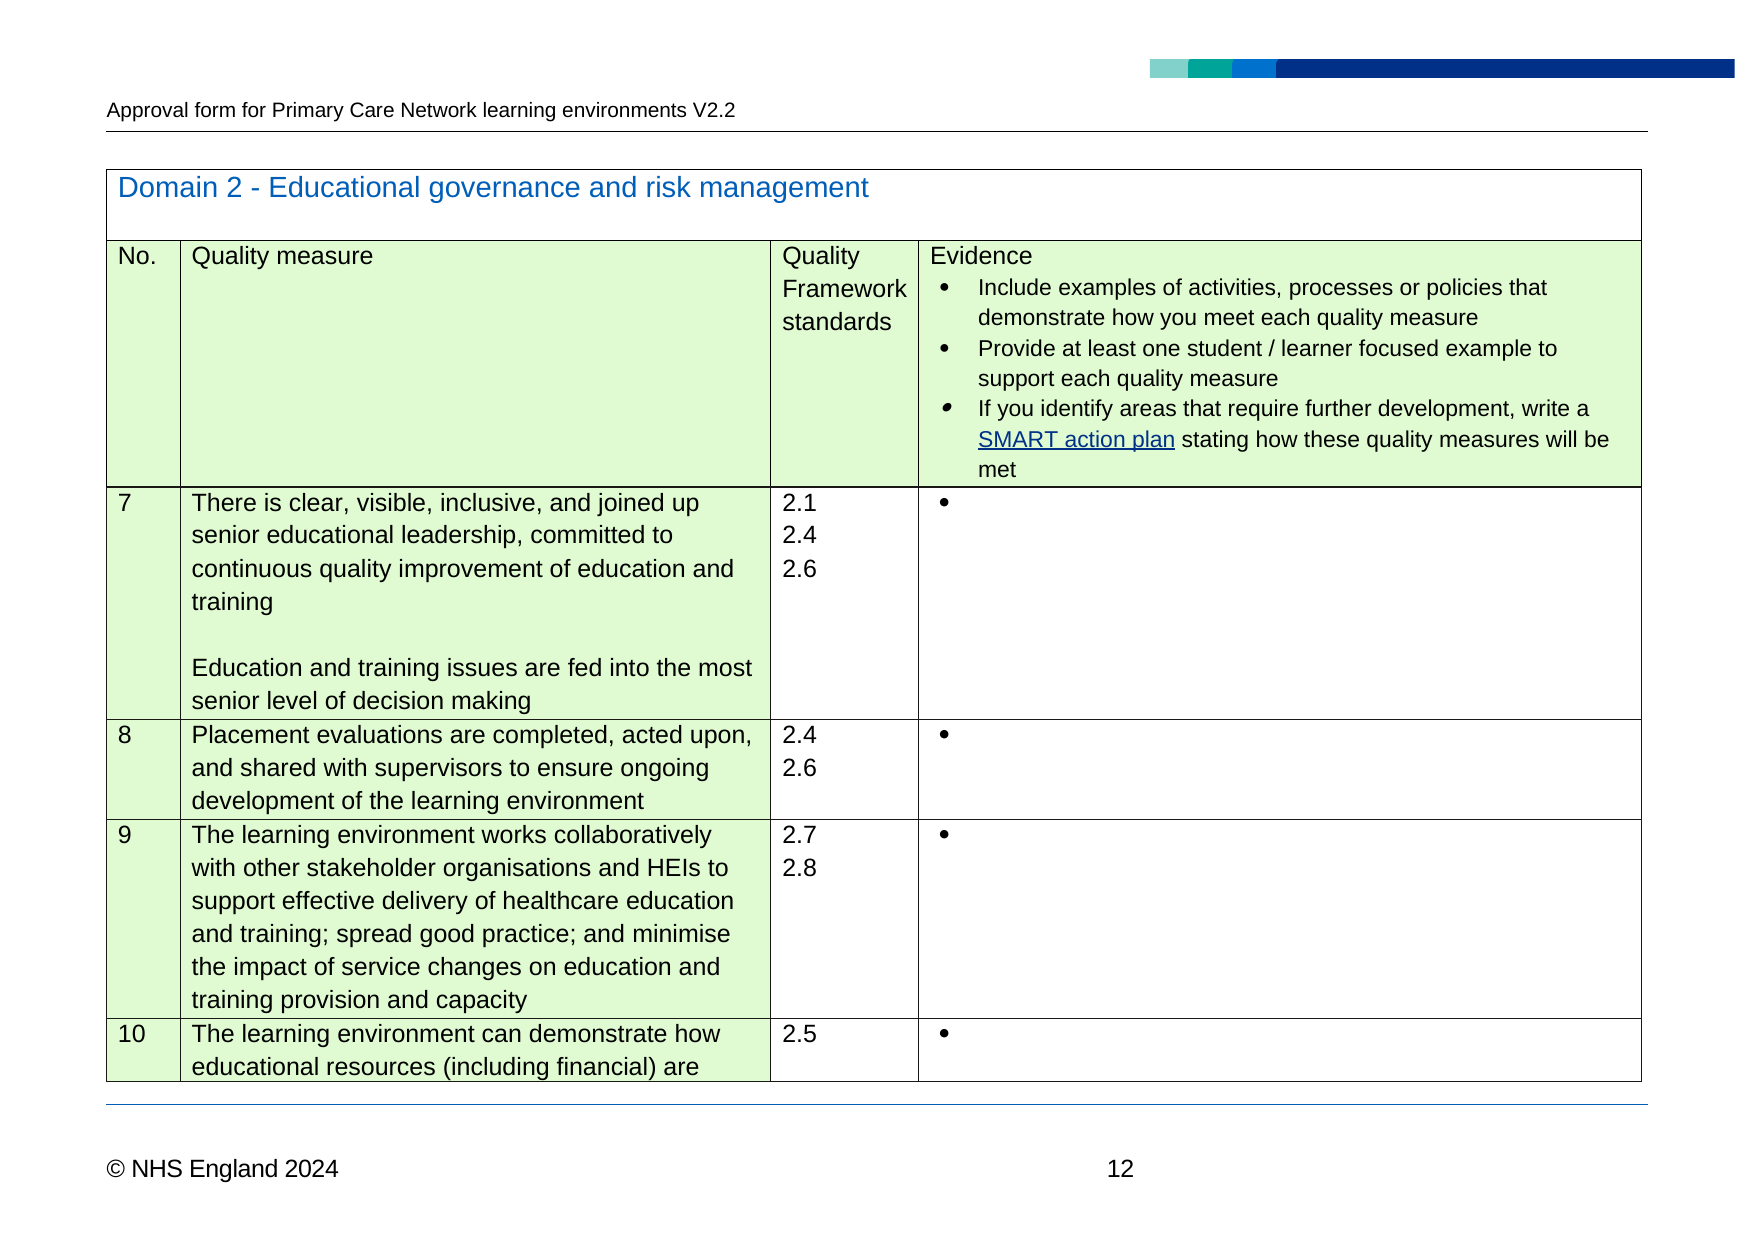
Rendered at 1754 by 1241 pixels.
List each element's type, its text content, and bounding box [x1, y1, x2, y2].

table_cell 8 [107, 720, 180, 819]
table_cell [919, 1019, 1641, 1081]
table_cell 7 [107, 488, 180, 719]
table_cell Evidence Include examples of activities, processes or policies that demonstrate how you meet each quality measure Provide at least one student / learner focused example to support each quality measure If you identify areas that require further development, write a SMART action plan stating how these quality measures will be met [919, 241, 1641, 486]
table_cell Quality Framework standards [771, 241, 918, 486]
table_cell There is clear, visible, inclusive, and joined up senior educational leadership, committed to continuous quality improvement of education and training Education and training issues are fed into the most senior level of decision making [181, 488, 770, 719]
table_cell 9 [107, 820, 180, 1018]
table_cell No. [107, 241, 180, 486]
table_cell 2.7 2.8 [771, 820, 918, 1018]
table_cell The learning environment works collaboratively with other stakeholder organisations and HEIs to support effective delivery of healthcare education and training; spread good practice; and minimise the impact of service changes on education and training provision and capacity [181, 820, 770, 1018]
table_cell 2.4 2.6 [771, 720, 918, 819]
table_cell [181, 1019, 770, 1081]
table_cell Placement evaluations are completed, acted upon, and shared with supervisors to ensure ongoing development of the learning environment [181, 720, 770, 819]
table_cell [919, 488, 1641, 719]
table_header Domain 2 - Educational governance and risk management [107, 170, 1641, 240]
table_cell Quality measure [181, 241, 770, 486]
table_cell 2.5 [771, 1019, 918, 1081]
table_cell 2.1 2.4 2.6 [771, 488, 918, 719]
table_cell 10 [107, 1019, 180, 1081]
table_cell [919, 820, 1641, 1018]
table_cell [919, 720, 1641, 819]
